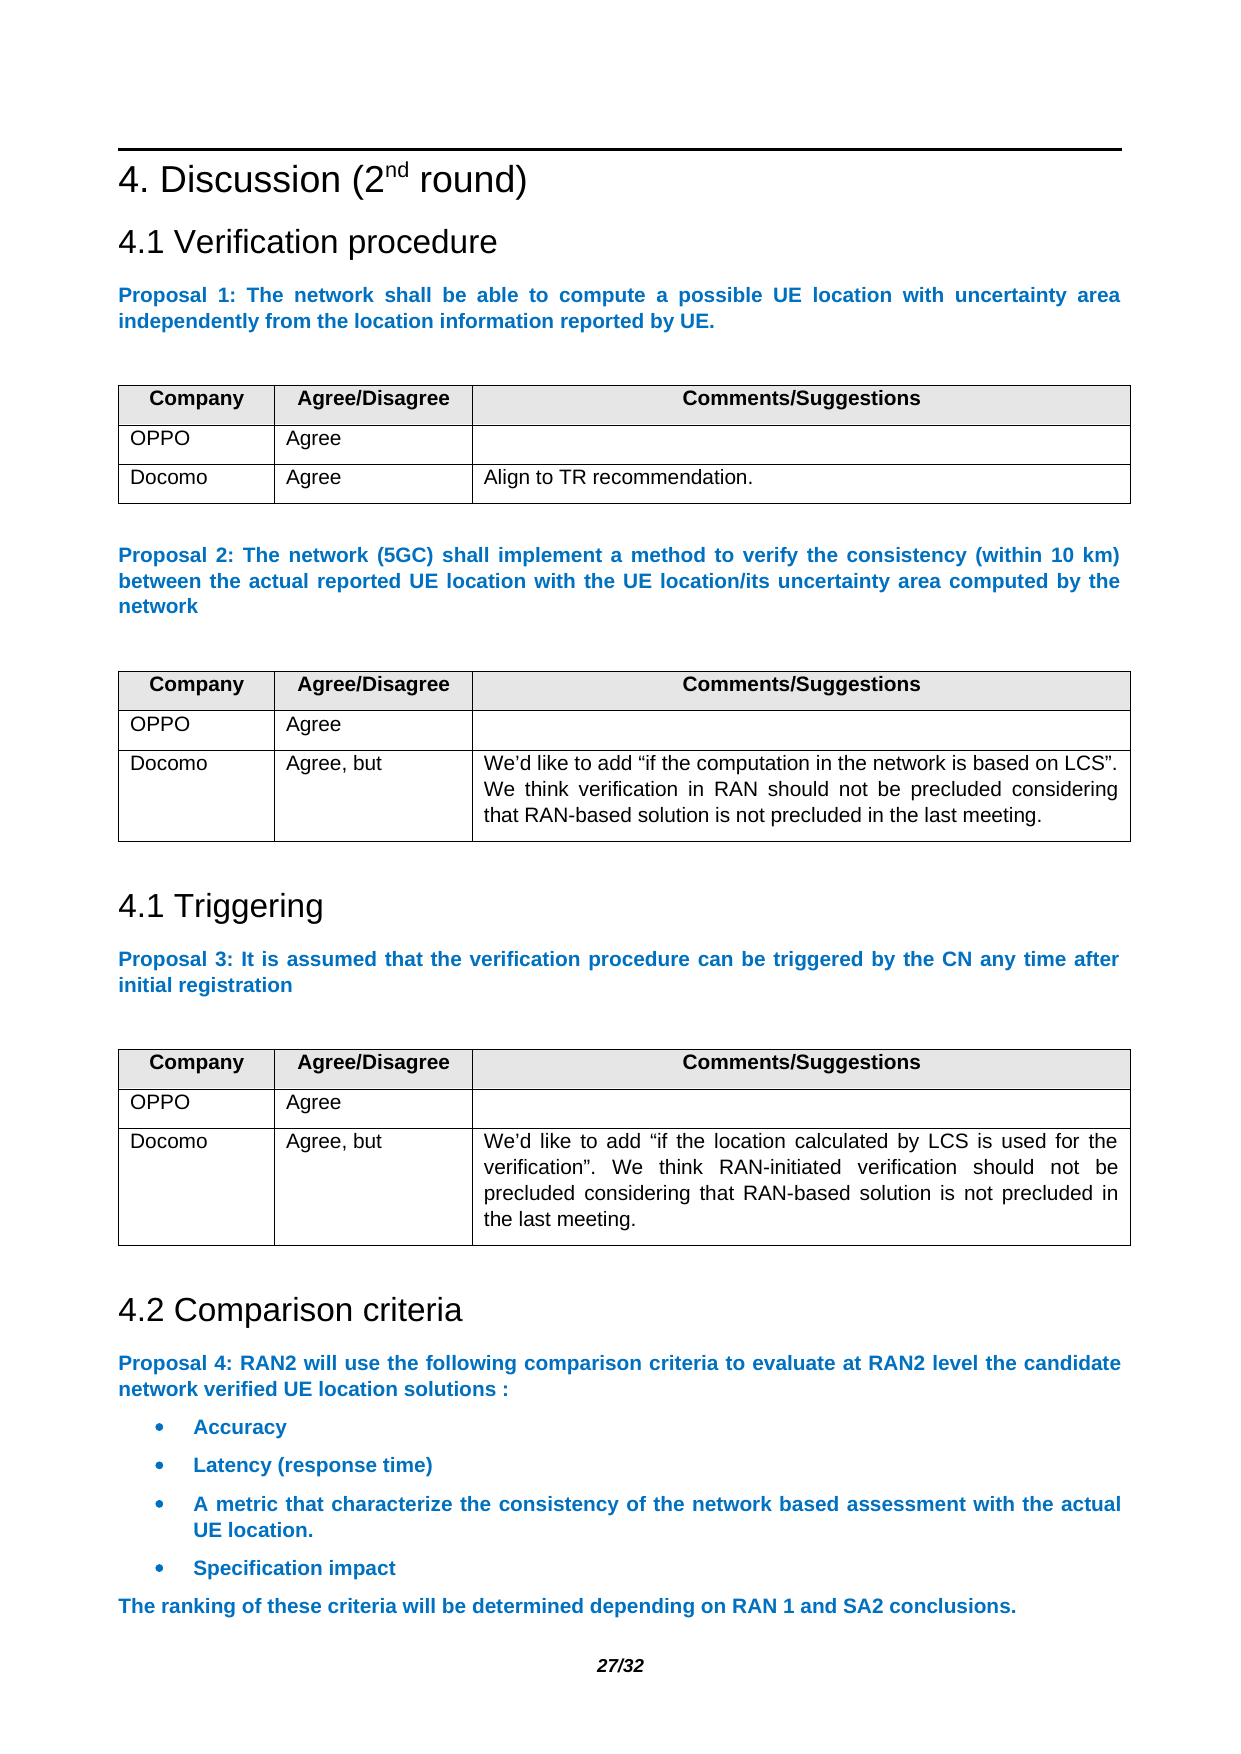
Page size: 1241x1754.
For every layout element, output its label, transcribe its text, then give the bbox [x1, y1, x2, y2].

subtitle 4.2 Comparison criteria [118, 1290, 1122, 1329]
table_header Comments/Suggestions [473, 386, 1130, 424]
table_header Company [119, 1050, 274, 1088]
table_cell OPPO [119, 1090, 274, 1128]
table_header Comments/Suggestions [473, 1050, 1130, 1088]
table_cell Agree [275, 1090, 472, 1128]
table_header Comments/Suggestions [473, 672, 1130, 710]
text Proposal 4: RAN2 will use the following comparison criteria to evaluate at RAN2 level the candidate network verified UE location solutions : [118, 1351, 1122, 1400]
table_header Agree/Disagree [275, 1050, 472, 1088]
table_header Company [119, 672, 274, 710]
table_cell Agree [275, 711, 472, 750]
table_cell Docomo [119, 1129, 274, 1245]
table_cell OPPO [119, 426, 274, 464]
text Proposal 3: It is assumed that the verification procedure can be triggered by the CN any time after initial registration [118, 947, 1122, 996]
table_header Agree/Disagree [275, 672, 472, 710]
table_cell Agree, but [275, 1129, 472, 1245]
subtitle 4. Discussion (2nd round) [118, 151, 1122, 200]
list Accuracy [156, 1415, 1122, 1439]
text Proposal 2: The network (5GC) shall implement a method to verify the consistency (within 10 km) between the actual reported UE location with the UE location/its uncertainty area computed by the network [118, 543, 1122, 618]
text Proposal 1: The network shall be able to compute a possible UE location with uncertainty area independently from the location information reported by UE. [118, 283, 1122, 332]
table_cell [473, 426, 1130, 464]
table_cell We’d like to add “if the computation in the network is based on LCS”. We think verification in RAN should not be precluded considering that RAN-based solution is not precluded in the last meeting. [473, 751, 1130, 841]
table_header Company [119, 386, 274, 424]
table_cell We’d like to add “if the location calculated by LCS is used for the verification”. We think RAN-initiated verification should not be precluded considering that RAN-based solution is not precluded in the last meeting. [473, 1129, 1130, 1245]
text The ranking of these criteria will be determined depending on RAN 1 and SA2 conclusions. [118, 1594, 1122, 1618]
table_cell [473, 711, 1130, 750]
table_cell Docomo [119, 751, 274, 841]
table_header Agree/Disagree [275, 386, 472, 424]
table_cell [473, 1090, 1130, 1128]
table_cell Align to TR recommendation. [473, 465, 1130, 503]
subtitle 4.1 Triggering [118, 886, 1122, 925]
subtitle 4.1 Verification procedure [118, 222, 1122, 261]
table_cell Docomo [119, 465, 274, 503]
table_cell Agree, but [275, 751, 472, 841]
list A metric that characterize the consistency of the network based assessment with the actual UE location. [156, 1492, 1122, 1541]
table_cell Agree [275, 426, 472, 464]
list Latency (response time) [156, 1453, 1122, 1477]
list Specification impact [156, 1556, 1122, 1580]
table_cell OPPO [119, 711, 274, 750]
table_cell Agree [275, 465, 472, 503]
